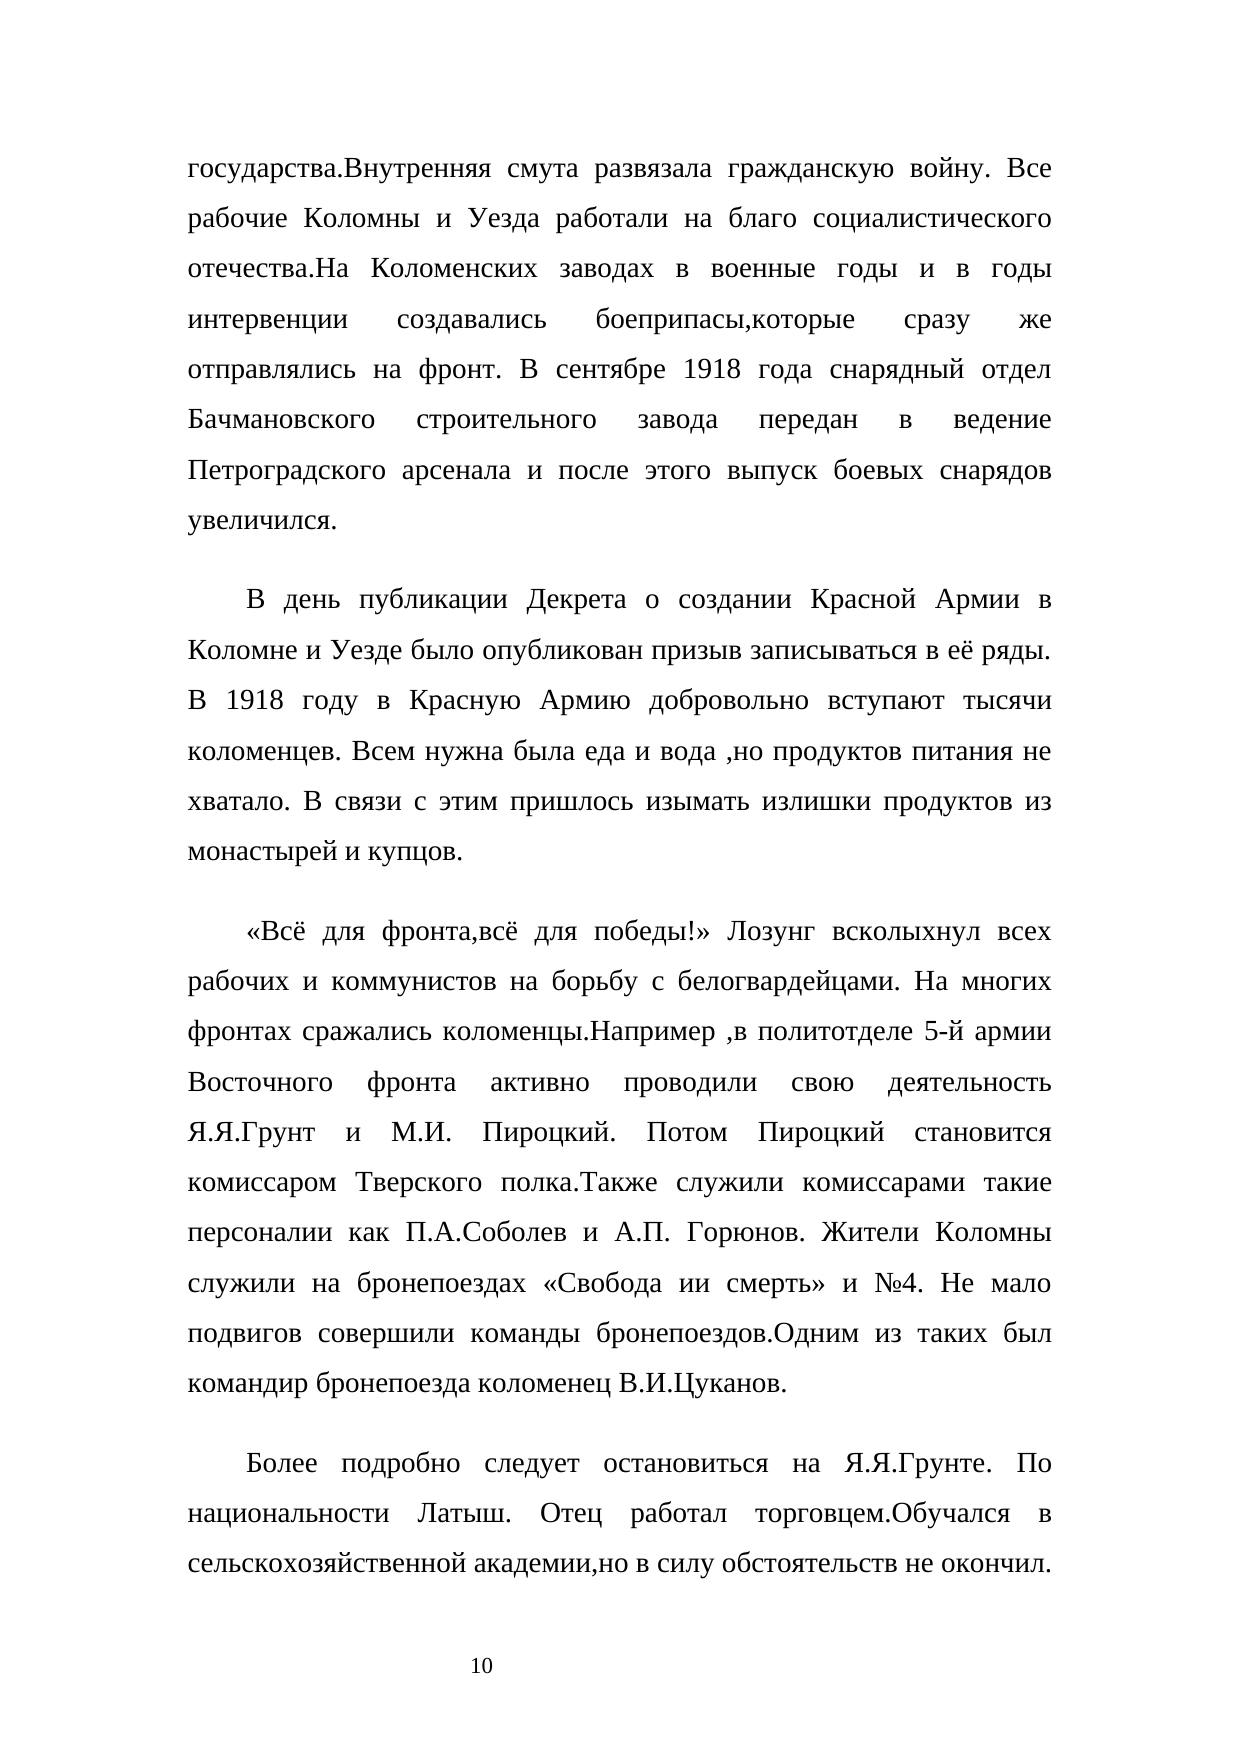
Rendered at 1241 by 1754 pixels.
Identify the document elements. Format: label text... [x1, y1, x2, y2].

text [187, 150, 1053, 536]
text Более подробно следует остановиться на Я.Я.Грунте. По национальности Латыш. Отец работал торговцем.Обучался в сельскохозяйственной академии,но в силу обстоятельств не окончил. [187, 1445, 1053, 1579]
text «Всё для фронта,всё для победы!» Лозунг всколыхнул всех рабочих и коммунистов на борьбу с белогвардейцами. На многих фронтах сражались коломенцы.Например ,в политотделе 5-й армии Восточного фронта активно проводили свою деятельность Я.Я.Грунт и М.И. Пироцкий. Потом Пироцкий становится комиссаром Тверского полка.Также служили комиссарами такие персоналии как П.А.Соболев и А.П. Горюнов. Жители Коломны служили на бронепоездах «Свобода ии смерть» и №4. Не мало подвигов совершили команды бронепоездов.Одним из таких был командир бронепоезда коломенец В.И.Цуканов. [187, 913, 1053, 1399]
text В день публикации Декрета о создании Красной Армии в Коломне и Уезде было опубликован призыв записываться в её ряды. В 1918 году в Красную Армию добровольно вступают тысячи коломенцев. Всем нужна была еда и вода ,но продуктов питания не хватало. В связи с этим пришлось изымать излишки продуктов из монастырей и купцов. [187, 582, 1053, 867]
